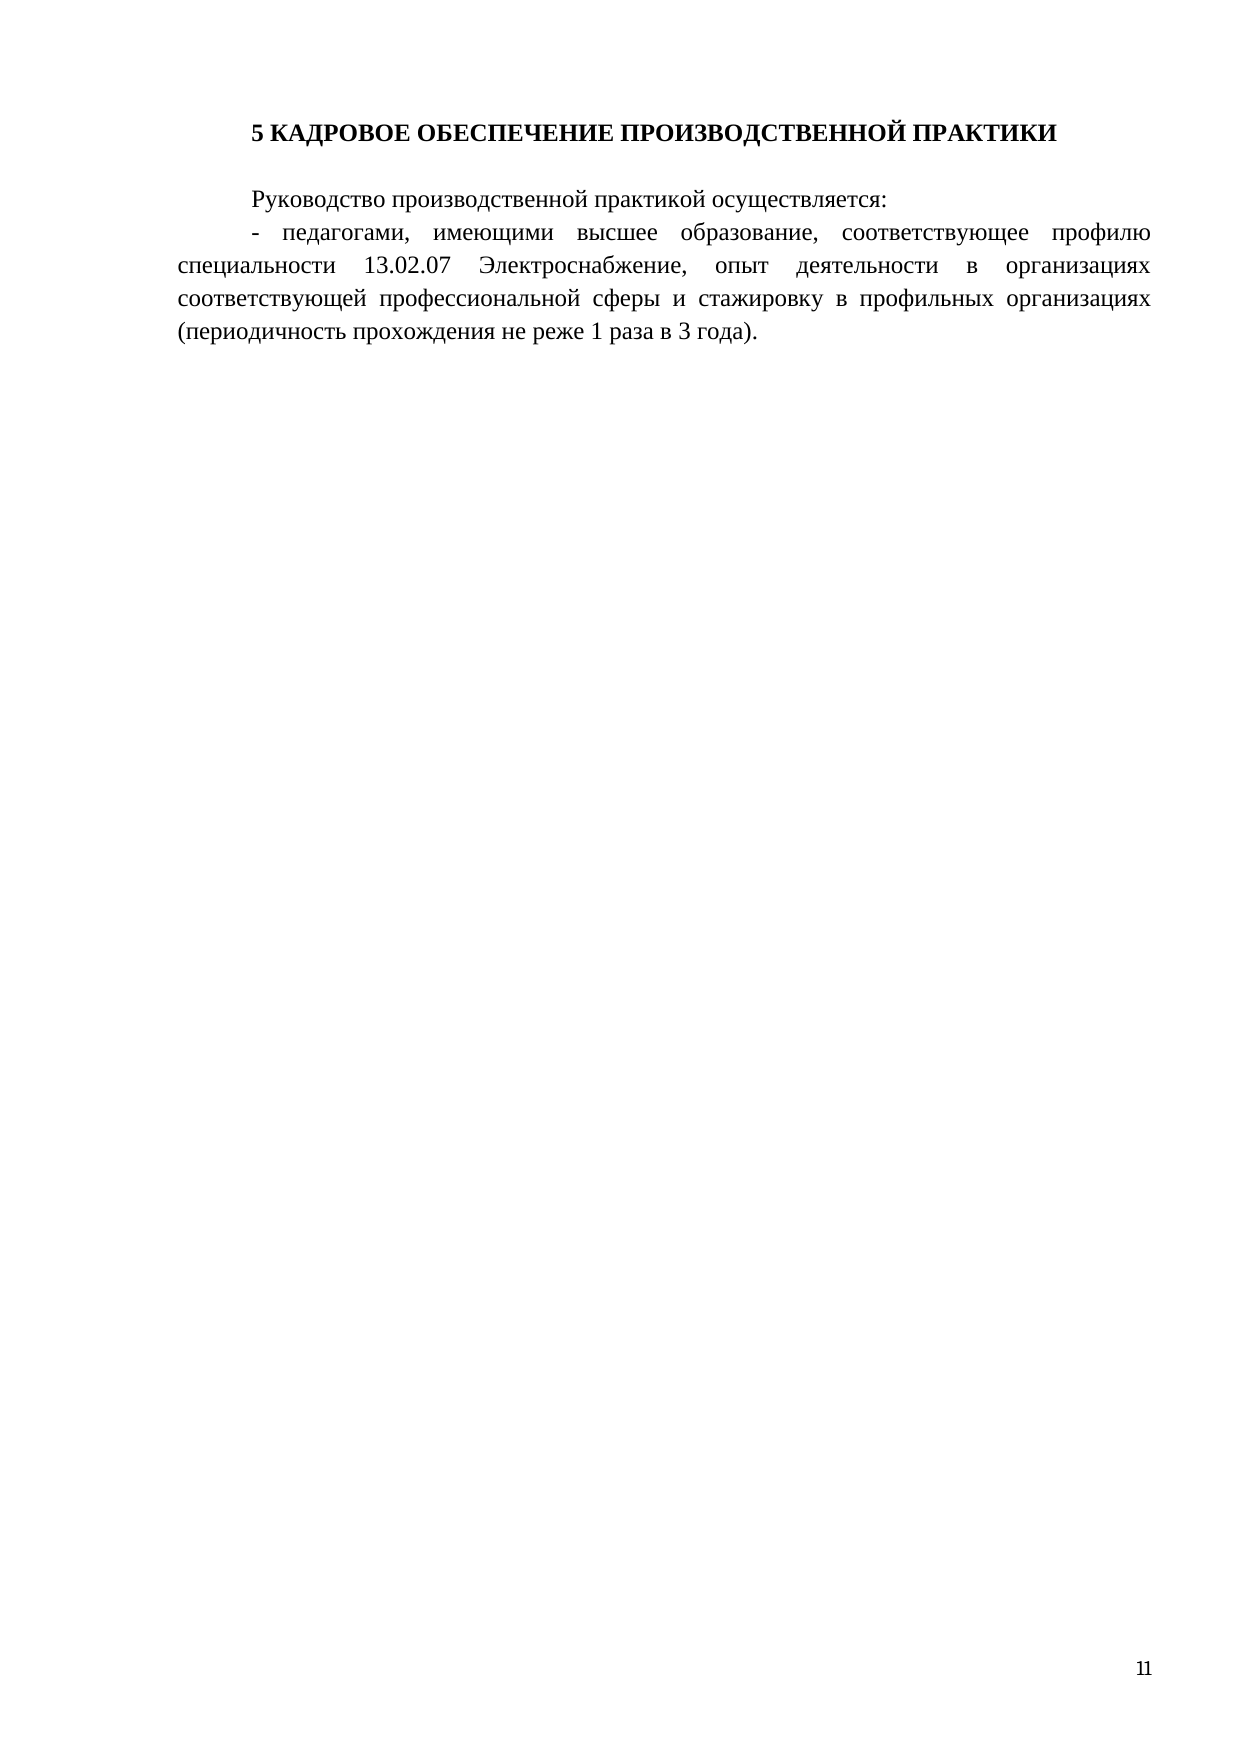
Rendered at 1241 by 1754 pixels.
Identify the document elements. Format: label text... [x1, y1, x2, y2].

text - педагогами, имеющими высшее образование, соответствующее профилю специальности 13.02.07 Электроснабжение, опыт деятельности в организациях соответствующей профессиональной сферы и стажировку в профильных организациях (периодичность прохождения не реже 1 раза в 3 года). [177, 217, 1152, 345]
text 5 КАДРОВОЕ ОБЕСПЕЧЕНИЕ ПРОИЗВОДСТВЕННОЙ ПРАКТИКИ [177, 118, 1152, 147]
text Руководство производственной практикой осуществляется: [177, 184, 1152, 213]
